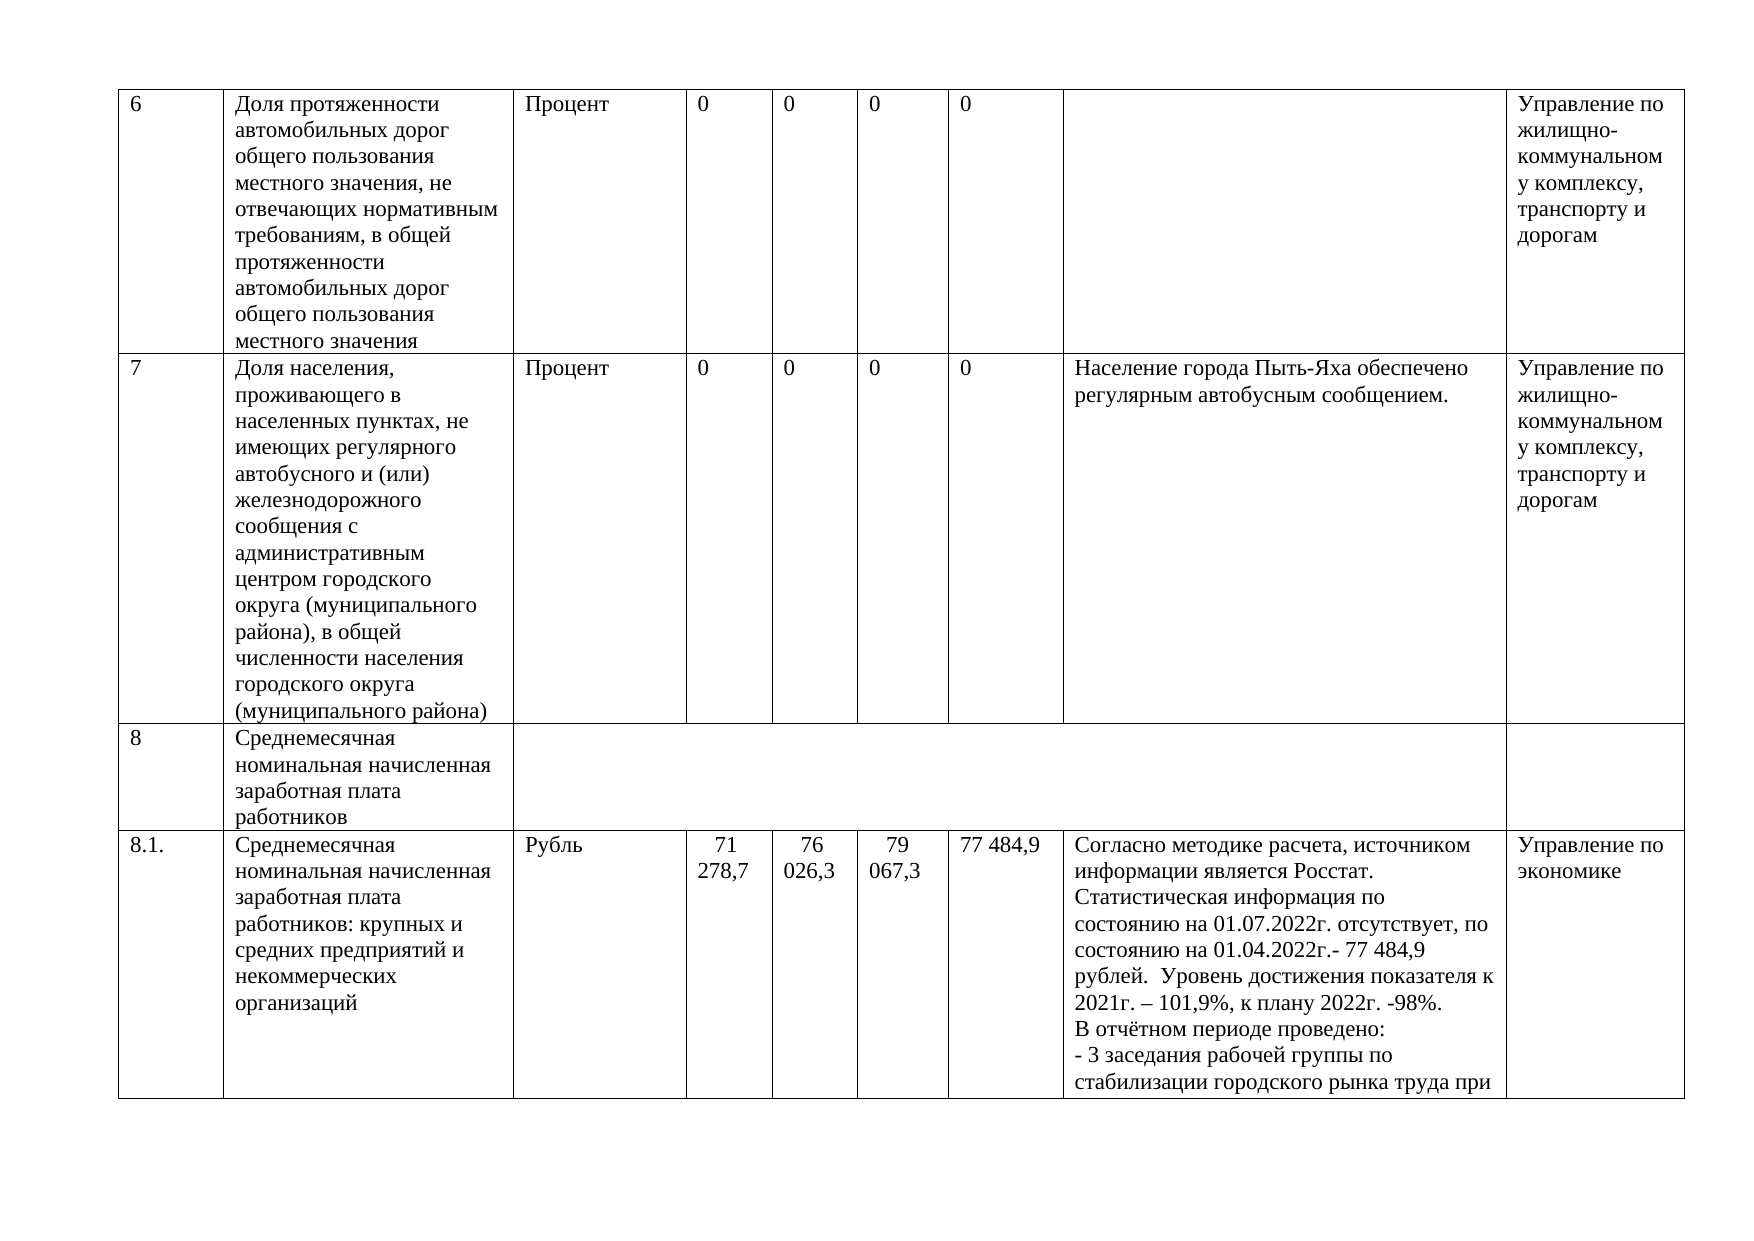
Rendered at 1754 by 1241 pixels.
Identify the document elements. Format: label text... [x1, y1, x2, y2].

table_cell 0 [687, 354, 772, 723]
table_cell Население города Пыть-Яха обеспечено регулярным автобусным сообщением. [1064, 354, 1506, 723]
table_cell 6 [119, 90, 223, 353]
table_cell Рубль [514, 831, 686, 1097]
table_cell Управление по жилищно-коммунальному комплексу, транспорту и дорогам [1507, 90, 1684, 353]
table_cell 0 [687, 90, 772, 353]
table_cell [1064, 831, 1506, 1097]
table_cell Среднемесячная номинальная начисленная заработная плата работников [224, 724, 513, 830]
table_cell 0 [773, 90, 857, 353]
table_cell [1507, 724, 1684, 830]
table_cell Управление по жилищно-коммунальному комплексу, транспорту и дорогам [1507, 354, 1684, 723]
table_cell 8 [119, 724, 223, 830]
table_cell [1064, 90, 1506, 353]
table_cell 0 [858, 354, 948, 723]
table_cell 0 [949, 354, 1063, 723]
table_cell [224, 831, 513, 1097]
table_cell 71 278,7 [687, 831, 772, 1097]
table_cell 7 [119, 354, 223, 723]
table_cell [514, 724, 1506, 830]
table_cell 76 026,3 [773, 831, 857, 1097]
table_cell 0 [773, 354, 857, 723]
table_cell Процент [514, 354, 686, 723]
table_cell Процент [514, 90, 686, 353]
table_cell 0 [858, 90, 948, 353]
table_cell 79 067,3 [858, 831, 948, 1097]
table_cell 77 484,9 [949, 831, 1063, 1097]
table_cell 8.1. [119, 831, 223, 1097]
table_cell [1507, 831, 1684, 1097]
table_cell Доля протяженности автомобильных дорог общего пользования местного значения, не отвечающих нормативным требованиям, в общей протяженности автомобильных дорог общего пользования местного значения [224, 90, 513, 353]
table_cell Доля населения, проживающего в населенных пунктах, не имеющих регулярного автобусного и (или) железнодорожного сообщения с административным центром городского округа (муниципального района), в общей численности населения городского округа (муниципального района) [224, 354, 513, 723]
table_cell 0 [949, 90, 1063, 353]
